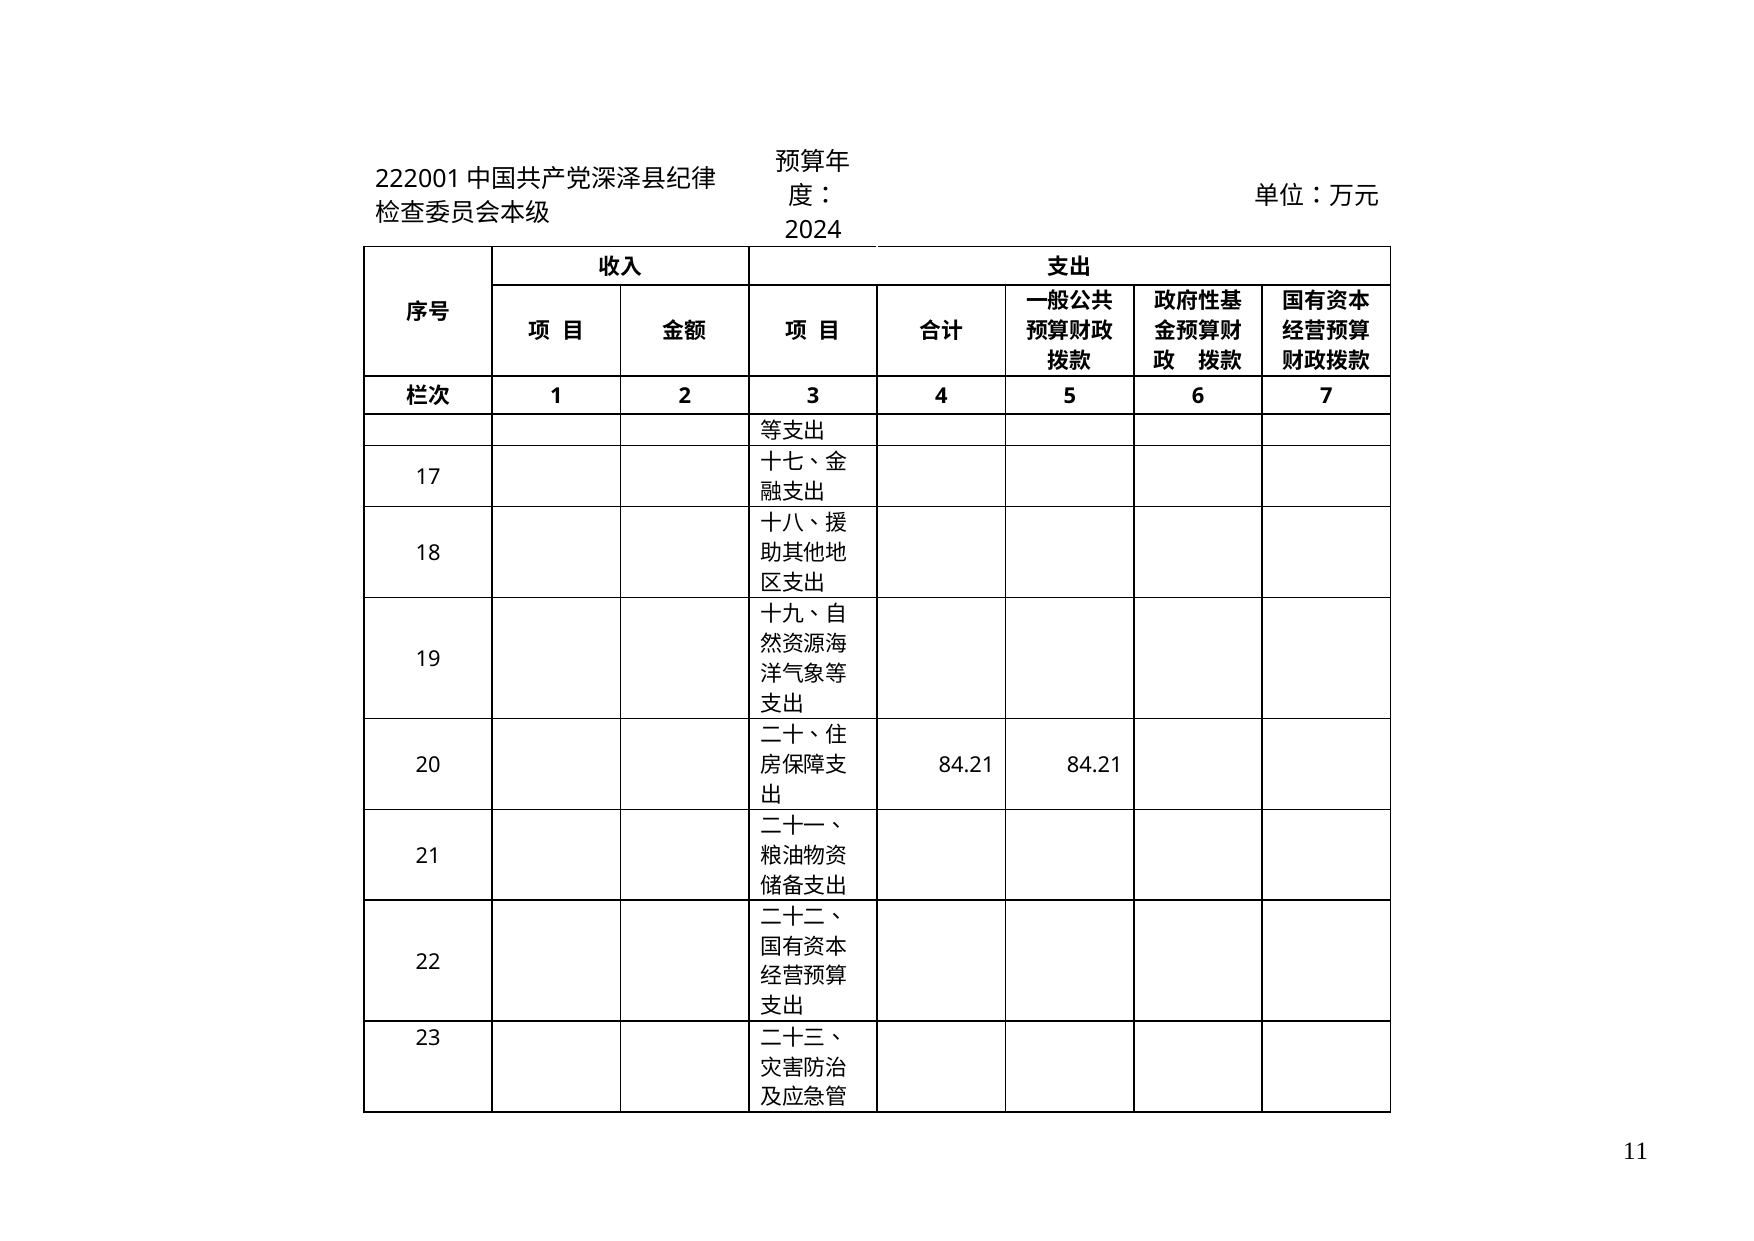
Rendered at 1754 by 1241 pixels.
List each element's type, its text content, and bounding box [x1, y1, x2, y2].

table_cell 二十、住房保障支出 [750, 719, 876, 808]
table_cell [1263, 1022, 1390, 1111]
table_cell [493, 598, 620, 717]
table_cell [1263, 507, 1390, 597]
table_cell [878, 1022, 1005, 1111]
table_cell 6 [1135, 377, 1261, 413]
table_cell [1135, 598, 1261, 717]
table_cell [1263, 719, 1390, 808]
table_cell [1006, 415, 1133, 445]
table_cell 十八、援助其他地区支出 [750, 507, 876, 597]
table_cell [621, 719, 748, 808]
table_cell 项 目 [750, 286, 876, 375]
table_header 预算年度：2024 [750, 143, 876, 246]
table_cell [621, 415, 748, 445]
table_cell 4 [878, 377, 1005, 413]
table_cell [621, 446, 748, 506]
table_cell 5 [1006, 377, 1133, 413]
table_cell [878, 598, 1005, 717]
table_cell [1135, 901, 1261, 1020]
table_cell [493, 507, 620, 597]
table_cell [1006, 810, 1133, 899]
table_cell 7 [1263, 377, 1390, 413]
table_cell [1263, 446, 1390, 506]
table_cell 二十三、灾害防治及应急管理支出 [750, 1022, 876, 1111]
table_cell [878, 446, 1005, 506]
table_cell [1135, 415, 1261, 445]
table_cell [1263, 415, 1390, 445]
table_cell 84.21 [1006, 719, 1133, 808]
table_cell [1263, 810, 1390, 899]
table_cell [621, 810, 748, 899]
table_cell [1263, 901, 1390, 1020]
table_cell 支出 [750, 247, 1390, 284]
table_cell 栏次 [365, 377, 491, 413]
table_cell 一般公共预算财政拨款 [1006, 286, 1133, 375]
table_cell 合计 [878, 286, 1005, 375]
table_cell 21 [365, 810, 491, 899]
table_cell 二十二、国有资本经营预算支出 [750, 901, 876, 1020]
table_header 222001中国共产党深泽县纪律检查委员会本级 [365, 143, 748, 246]
table_cell 项 目 [493, 286, 620, 375]
table_cell [878, 810, 1005, 899]
table_cell [1135, 719, 1261, 808]
table_cell 十六、商业服务业等支出 [750, 415, 876, 445]
table_cell 22 [365, 901, 491, 1020]
table_cell [621, 598, 748, 717]
table_cell 16 [365, 415, 491, 445]
table_cell [878, 901, 1005, 1020]
table_cell [1135, 446, 1261, 506]
table_cell 84.21 [878, 719, 1005, 808]
table_cell [1135, 507, 1261, 597]
table_cell [1135, 1022, 1261, 1111]
table_cell 17 [365, 446, 491, 506]
table_cell 十九、自然资源海洋气象等支出 [750, 598, 876, 717]
table_cell 20 [365, 719, 491, 808]
table_cell [493, 719, 620, 808]
table_cell 序号 [365, 247, 491, 375]
table_cell [1006, 598, 1133, 717]
table_cell [1006, 1022, 1133, 1111]
table_cell 1 [493, 377, 620, 413]
table_cell 23 [365, 1022, 491, 1111]
table_cell 18 [365, 507, 491, 597]
table_cell [493, 810, 620, 899]
table_cell [621, 1022, 748, 1111]
table_cell [493, 1022, 620, 1111]
table_cell [1135, 810, 1261, 899]
table_cell 国有资本经营预算财政拨款 [1263, 286, 1390, 375]
table_cell 政府性基金预算财政 拨款 [1135, 286, 1261, 375]
table_cell [493, 901, 620, 1020]
table_cell [1006, 901, 1133, 1020]
table_cell 十七、金融支出 [750, 446, 876, 506]
table_cell [1263, 598, 1390, 717]
table_header 单位：万元 [878, 143, 1390, 246]
table_cell [493, 446, 620, 506]
table_cell [1006, 446, 1133, 506]
table_cell [878, 415, 1005, 445]
table_cell 收入 [493, 247, 748, 284]
table_cell [621, 901, 748, 1020]
table_cell [1006, 507, 1133, 597]
table_cell 2 [621, 377, 748, 413]
table_cell 二十一、粮油物资储备支出 [750, 810, 876, 899]
table_cell [878, 507, 1005, 597]
table_cell [621, 507, 748, 597]
table_cell 3 [750, 377, 876, 413]
table_cell 金额 [621, 286, 748, 375]
table_cell [493, 415, 620, 445]
table_cell 19 [365, 598, 491, 717]
